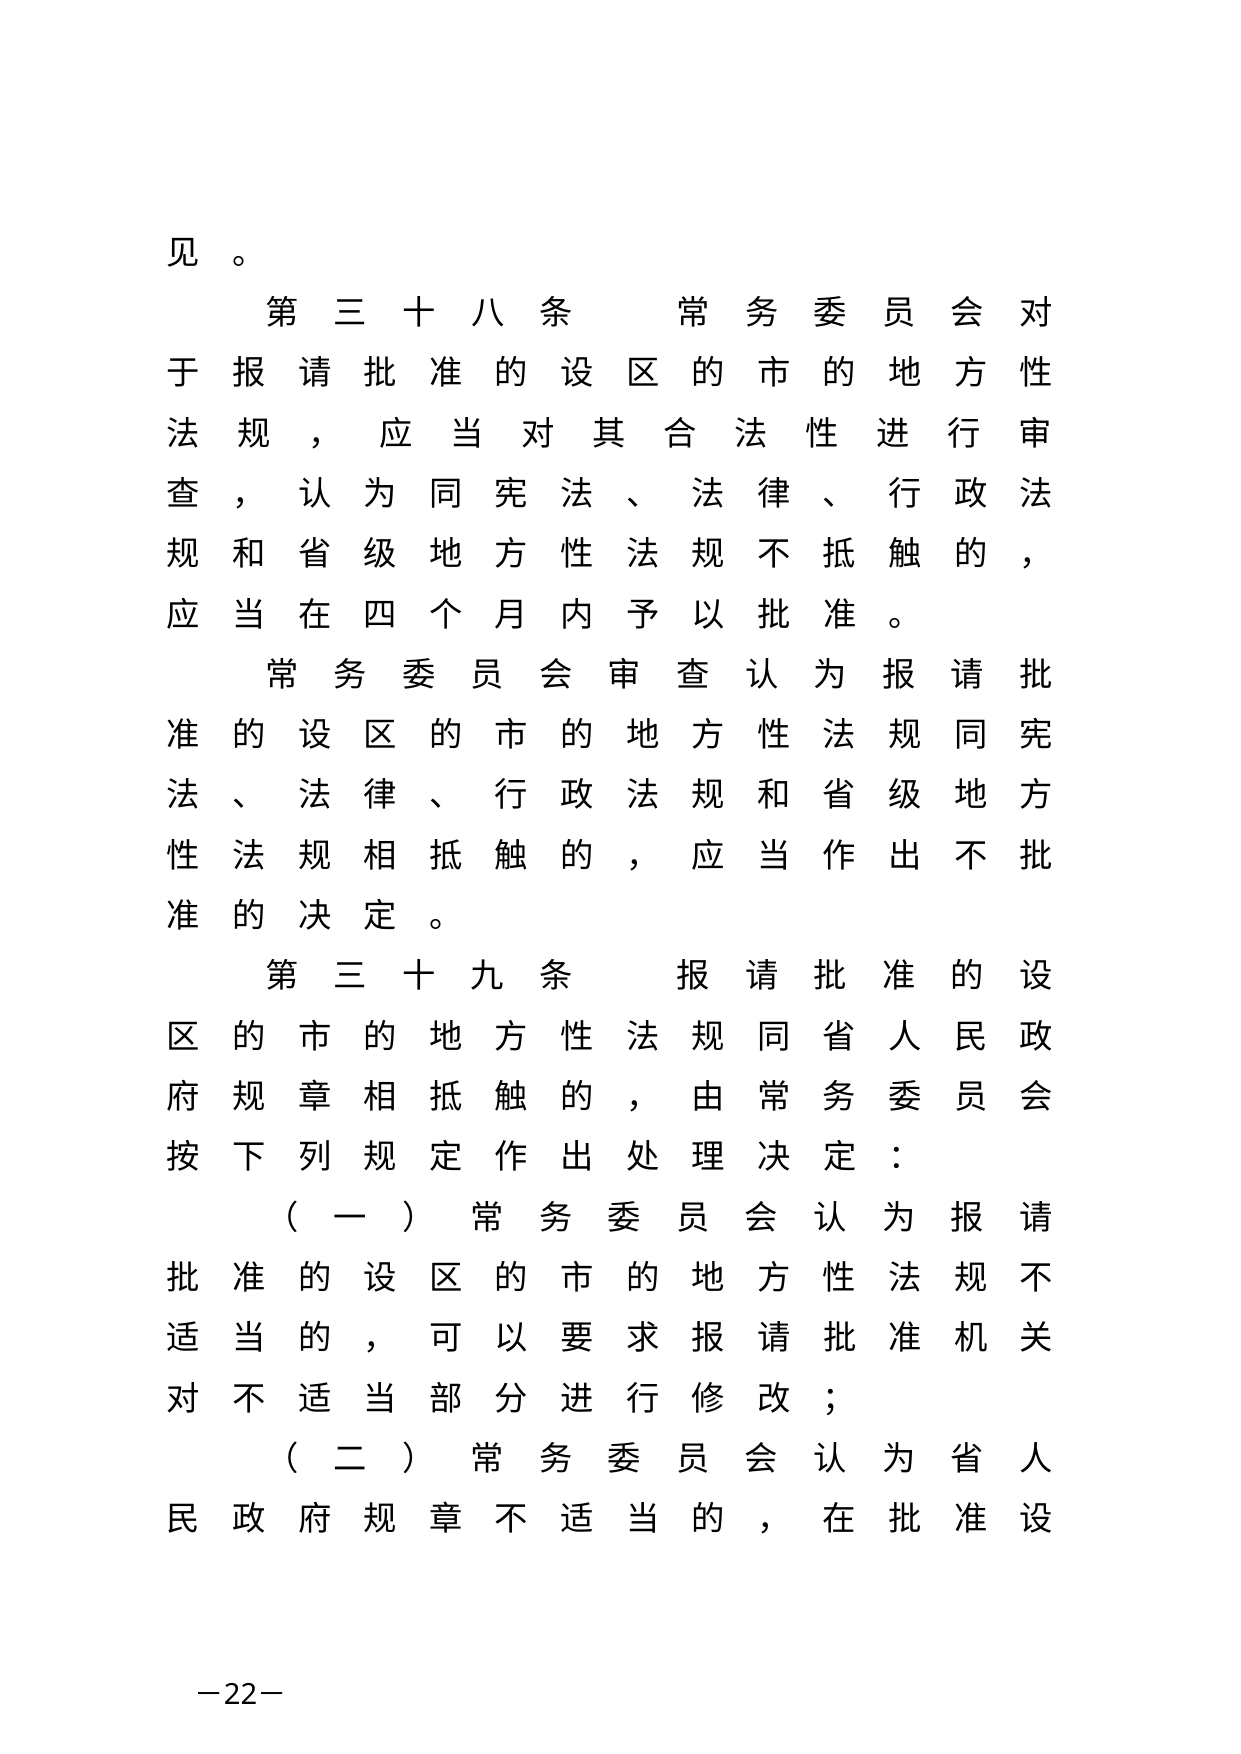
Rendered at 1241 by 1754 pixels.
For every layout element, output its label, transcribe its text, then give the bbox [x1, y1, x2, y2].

text 第三十九条 报请批准的设区的市的地方性法规同省人民政府规章相抵触的，由常务委员会按下列规定作出处理决定： [167, 943, 1085, 1184]
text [167, 1426, 1085, 1546]
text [167, 219, 1085, 280]
text （一）常务委员会认为报请批准的设区的市的地方性法规不适当的，可以要求报请批准机关对不适当部分进行修改； [167, 1184, 1085, 1426]
text 第三十八条 常务委员会对于报请批准的设区的市的地方性法规，应当对其合法性进行审查，认为同宪法、法律、行政法规和省级地方性法规不抵触的，应当在四个月内予以批准。 [167, 280, 1085, 642]
text 常务委员会审查认为报请批准的设区的市的地方性法规同宪法、法律、行政法规和省级地方性法规相抵触的，应当作出不批准的决定。 [167, 642, 1085, 943]
